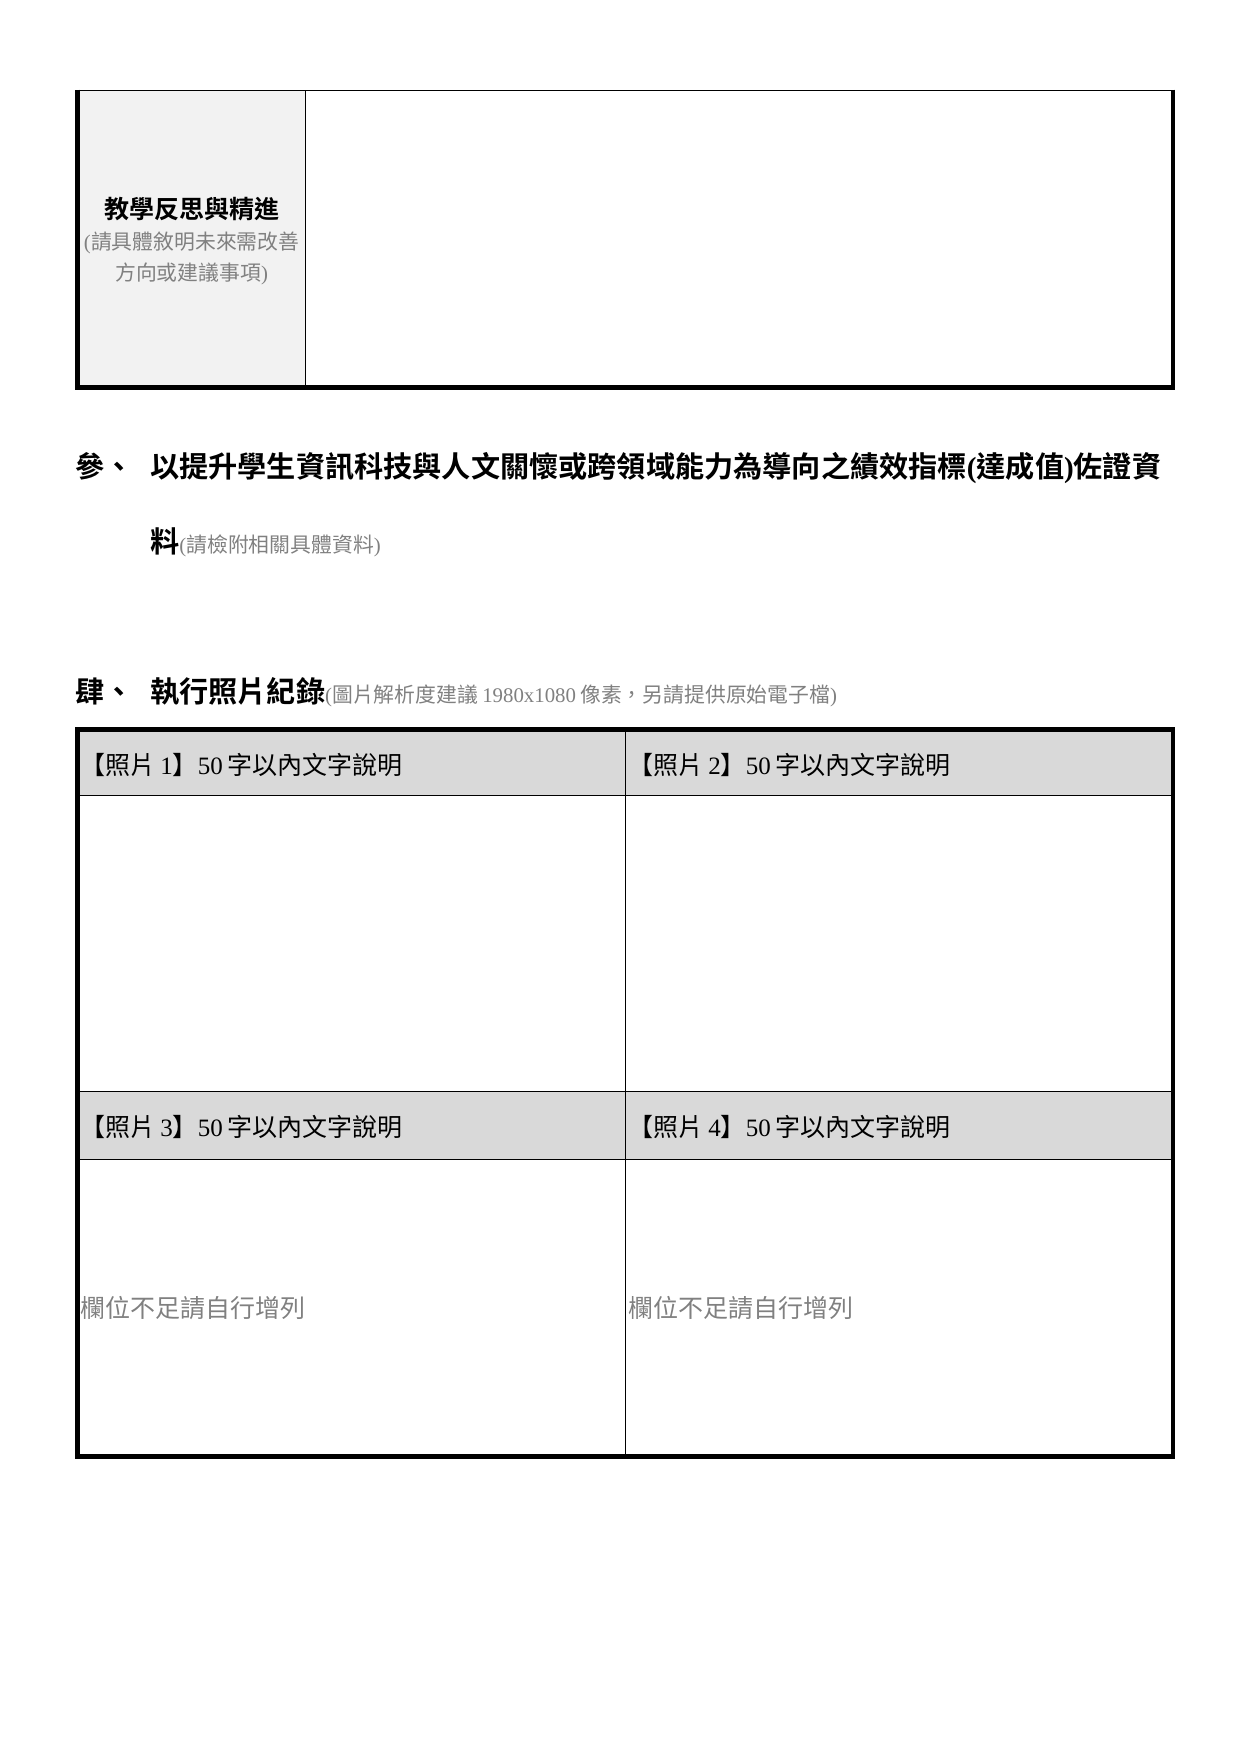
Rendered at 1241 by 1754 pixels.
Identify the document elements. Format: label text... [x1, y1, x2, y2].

table_cell [626, 796, 1171, 1091]
table_cell 【照片3】50字以內文字說明 [80, 1092, 625, 1159]
table_cell 欄位不足請自行增列 [80, 1160, 625, 1454]
table_header 【照片2】50字以內文字說明 [626, 732, 1171, 795]
table_header 【照片1】50字以內文字說明 [80, 732, 625, 795]
table_cell [306, 91, 1171, 385]
table_cell 欄位不足請自行增列 [626, 1160, 1171, 1454]
list 以提升學生資訊科技與人文關懷或跨領域能力為導向之績效指標(達成值)佐證資料(請檢附相關具體資料) [75, 427, 1165, 577]
list 執行照片紀錄(圖片解析度建議1980x1080像素，另請提供原始電子檔) [75, 652, 1165, 727]
table_cell 教學反思與精進 (請具體敘明未來需改善方向或建議事項) [80, 91, 305, 385]
table_cell [80, 796, 625, 1091]
table_cell 【照片4】50字以內文字說明 [626, 1092, 1171, 1159]
